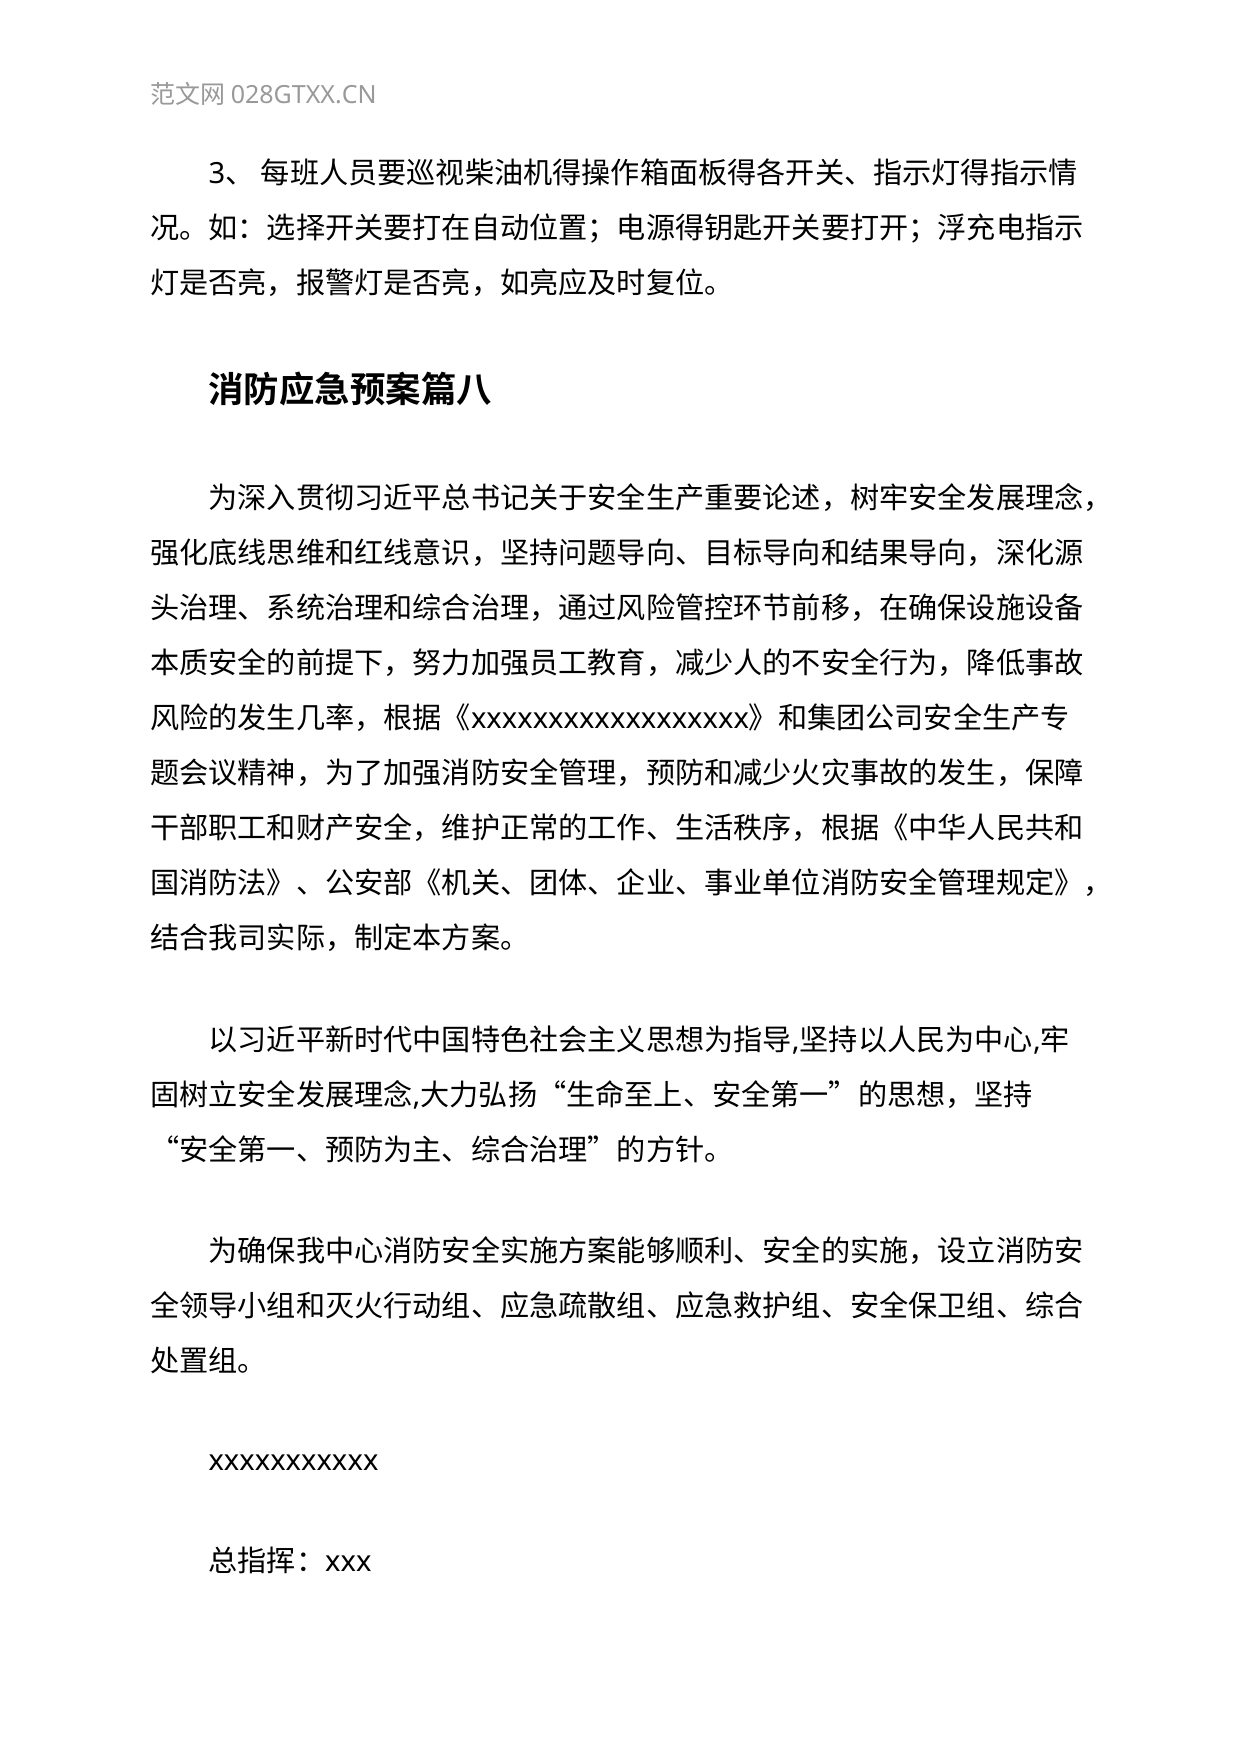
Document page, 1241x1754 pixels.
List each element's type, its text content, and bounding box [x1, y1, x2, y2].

text 消防应急预案篇八 [150, 362, 1090, 413]
text 为深入贯彻习近平总书记关于安全生产重要论述，树牢安全发展理念，强化底线思维和红线意识，坚持问题导向、目标导向和结果导向，深化源头治理、系统治理和综合治理，通过风险管控环节前移，在确保设施设备本质安全的前提下，努力加强员工教育，减少人的不安全行为，降低事故风险的发生几率，根据《xxxxxxxxxxxxxxxxxx》和集团公司安全生产专题会议精神，为了加强消防安全管理，预防和减少火灾事故的发生，保障干部职工和财产安全，维护正常的工作、生活秩序，根据《中华人民共和国消防法》、公安部《机关、团体、企业、事业单位消防安全管理规定》，结合我司实际，制定本方案。 [150, 475, 1090, 957]
text 以习近平新时代中国特色社会主义思想为指导,坚持以人民为中心,牢固树立安全发展理念,大力弘扬“生命至上、安全第一”的思想，坚持“安全第一、预防为主、综合治理”的方针。 [150, 1016, 1090, 1168]
text 总指挥：xxx [150, 1538, 1090, 1580]
text 为确保我中心消防安全实施方案能够顺利、安全的实施，设立消防安全领导小组和灭火行动组、应急疏散组、应急救护组、安全保卫组、综合处置组。 [150, 1228, 1090, 1380]
text 3、 每班人员要巡视柴油机得操作箱面板得各开关、指示灯得指示情况。如：选择开关要打在自动位置；电源得钥匙开关要打开；浮充电指示灯是否亮，报警灯是否亮，如亮应及时复位。 [150, 150, 1090, 302]
text xxxxxxxxxxx [150, 1439, 1090, 1479]
